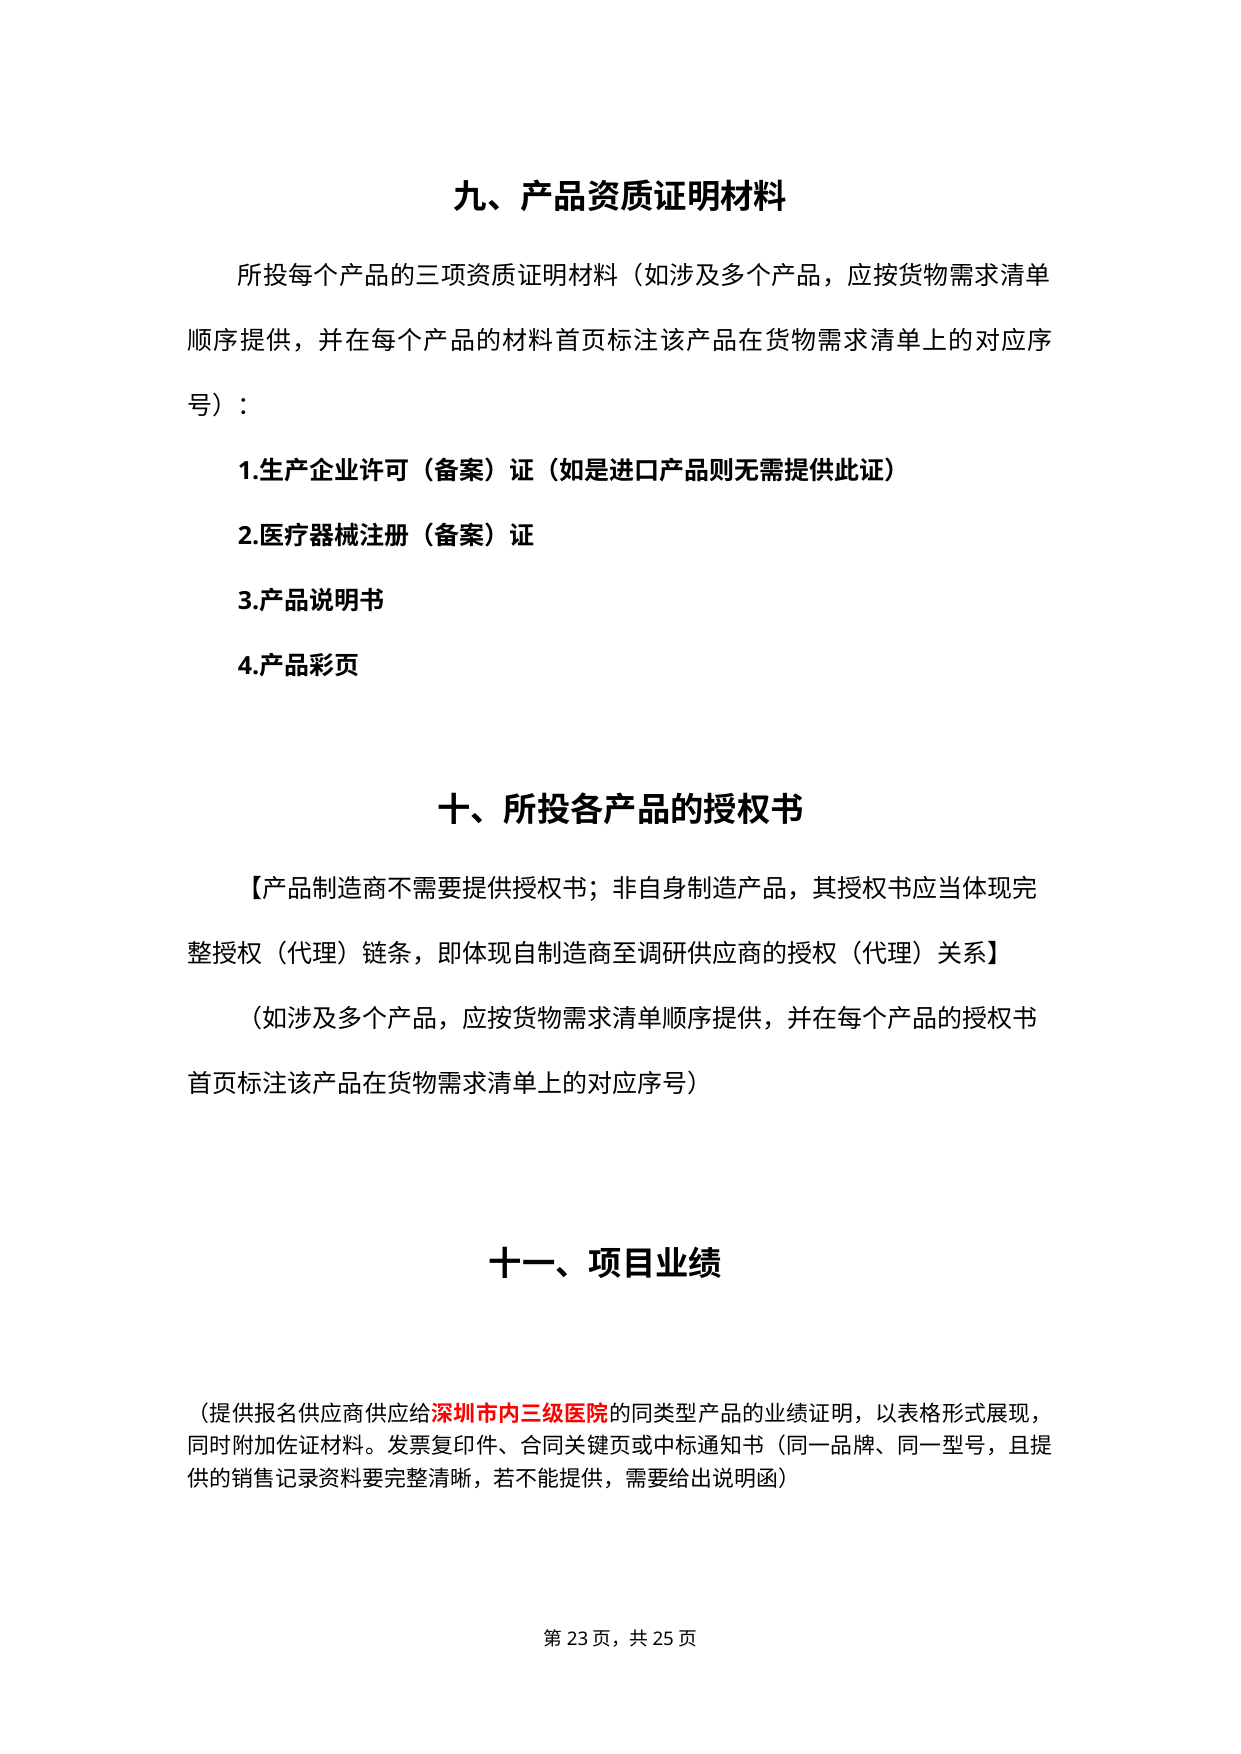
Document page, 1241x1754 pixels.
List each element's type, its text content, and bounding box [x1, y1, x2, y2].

text 2.医疗器械注册（备案）证 [187, 501, 1053, 566]
text 【产品制造商不需要提供授权书；非自身制造产品，其授权书应当体现完整授权（代理）链条，即体现自制造商至调研供应商的授权（代理）关系】 [187, 854, 1053, 984]
text 4.产品彩页 [187, 631, 1053, 696]
text （提供报名供应商供应给深圳市内三级医院的同类型产品的业绩证明，以表格形式展现，同时附加佐证材料。发票复印件、合同关键页或中标通知书（同一品牌、同一型号，且提供的销售记录资料要完整清晰，若不能提供，需要给出说明函） [187, 1395, 1053, 1493]
text 十、所投各产品的授权书 [187, 775, 1053, 840]
text 九、产品资质证明材料 [187, 162, 1053, 227]
text 3.产品说明书 [187, 566, 1053, 631]
subtitle 十一、项目业绩 [187, 1228, 1053, 1293]
text 1.生产企业许可（备案）证（如是进口产品则无需提供此证） [187, 436, 1053, 501]
text 所投每个产品的三项资质证明材料（如涉及多个产品，应按货物需求清单顺序提供，并在每个产品的材料首页标注该产品在货物需求清单上的对应序号）： [187, 241, 1053, 436]
text （如涉及多个产品，应按货物需求清单顺序提供，并在每个产品的授权书首页标注该产品在货物需求清单上的对应序号） [187, 984, 1053, 1114]
